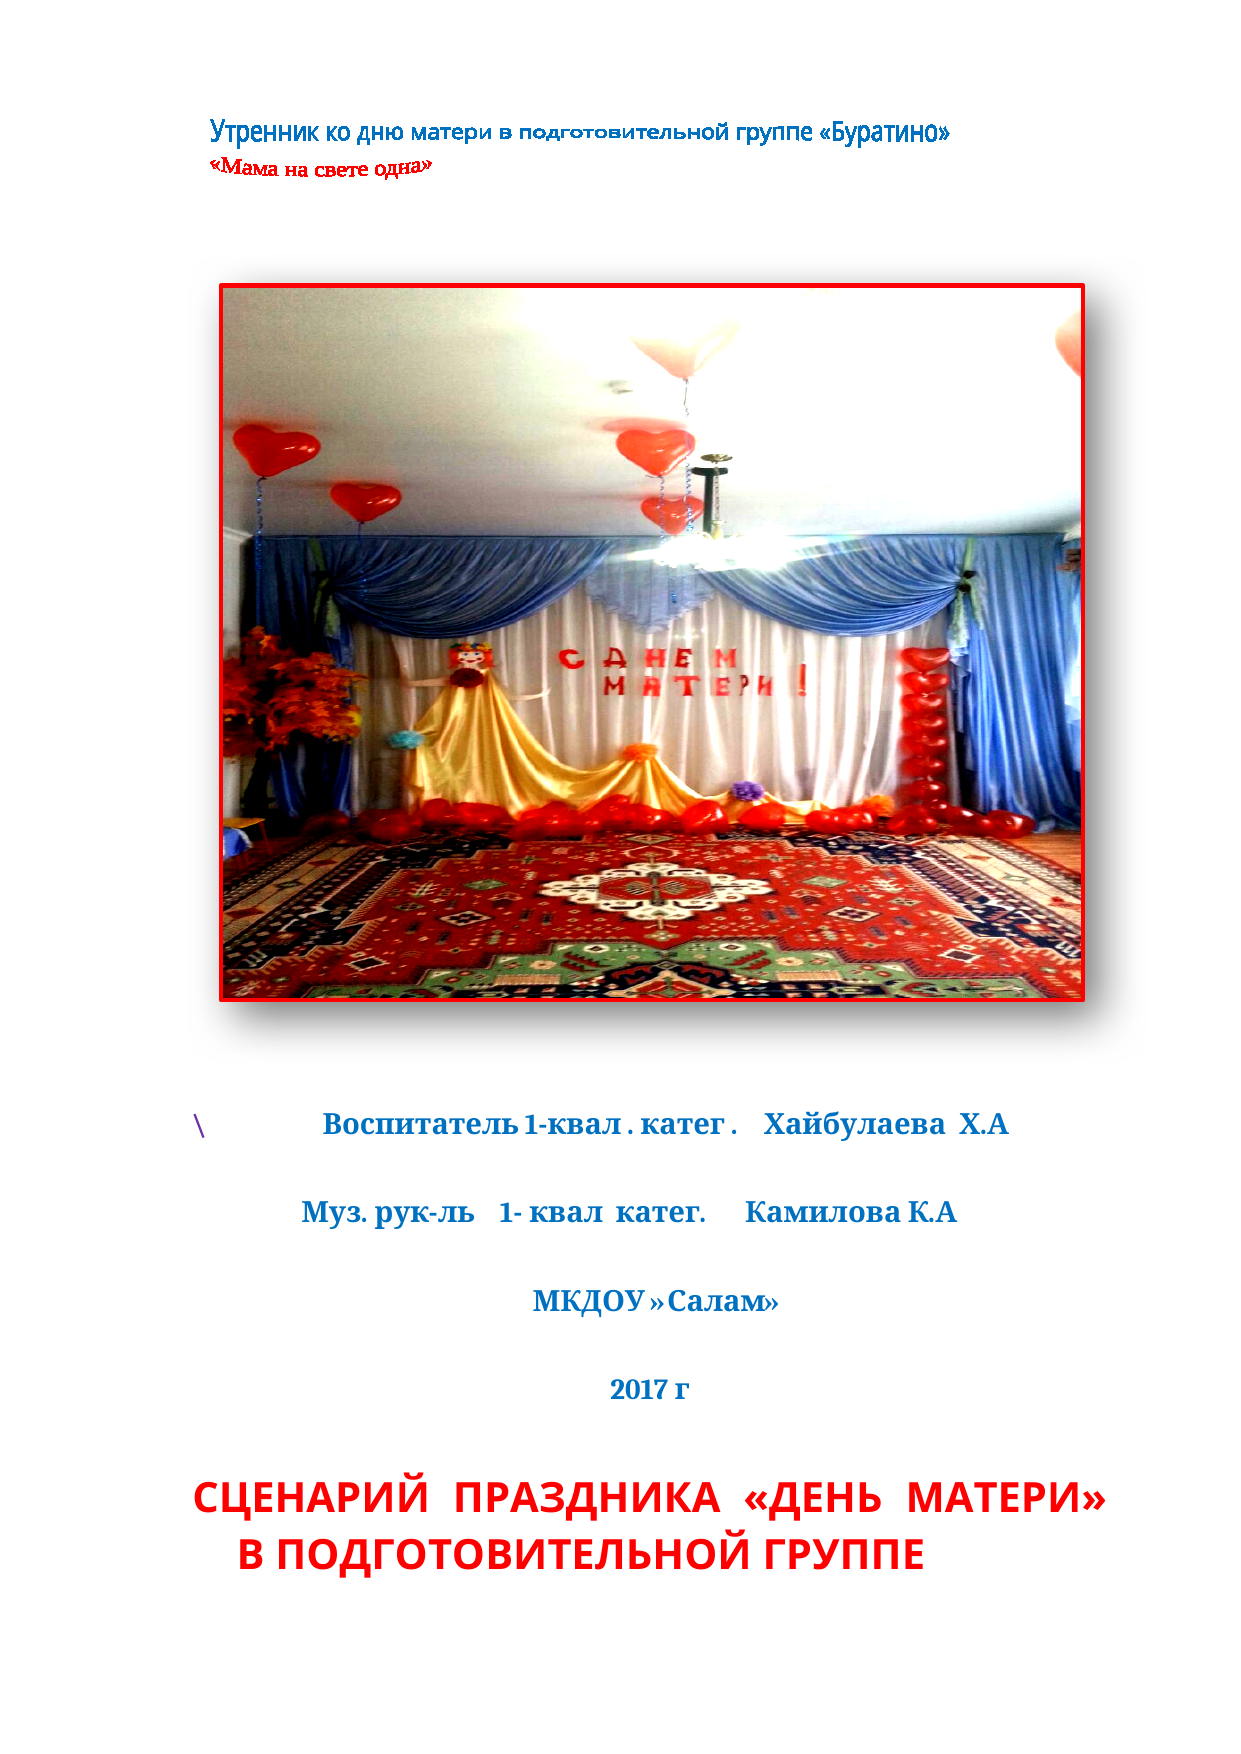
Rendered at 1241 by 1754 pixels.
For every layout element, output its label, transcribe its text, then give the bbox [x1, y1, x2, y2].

text СЦЕНАРИЙ ПРАЗДНИКА «ДЕНЬ МАТЕРИ» В ПОДГОТОВИТЕЛЬНОЙ ГРУППЕ [192, 1468, 1107, 1581]
subtitle МКДОУ »Салам» [192, 1285, 1107, 1318]
subtitle \ Воспитатель 1-квал . катег . Хайбулаева Х.А [192, 1108, 1107, 1141]
subtitle 2017 г [192, 1373, 1107, 1407]
subtitle Муз. рук-ль 1- квал катег. Камилова К.А [192, 1196, 1107, 1230]
